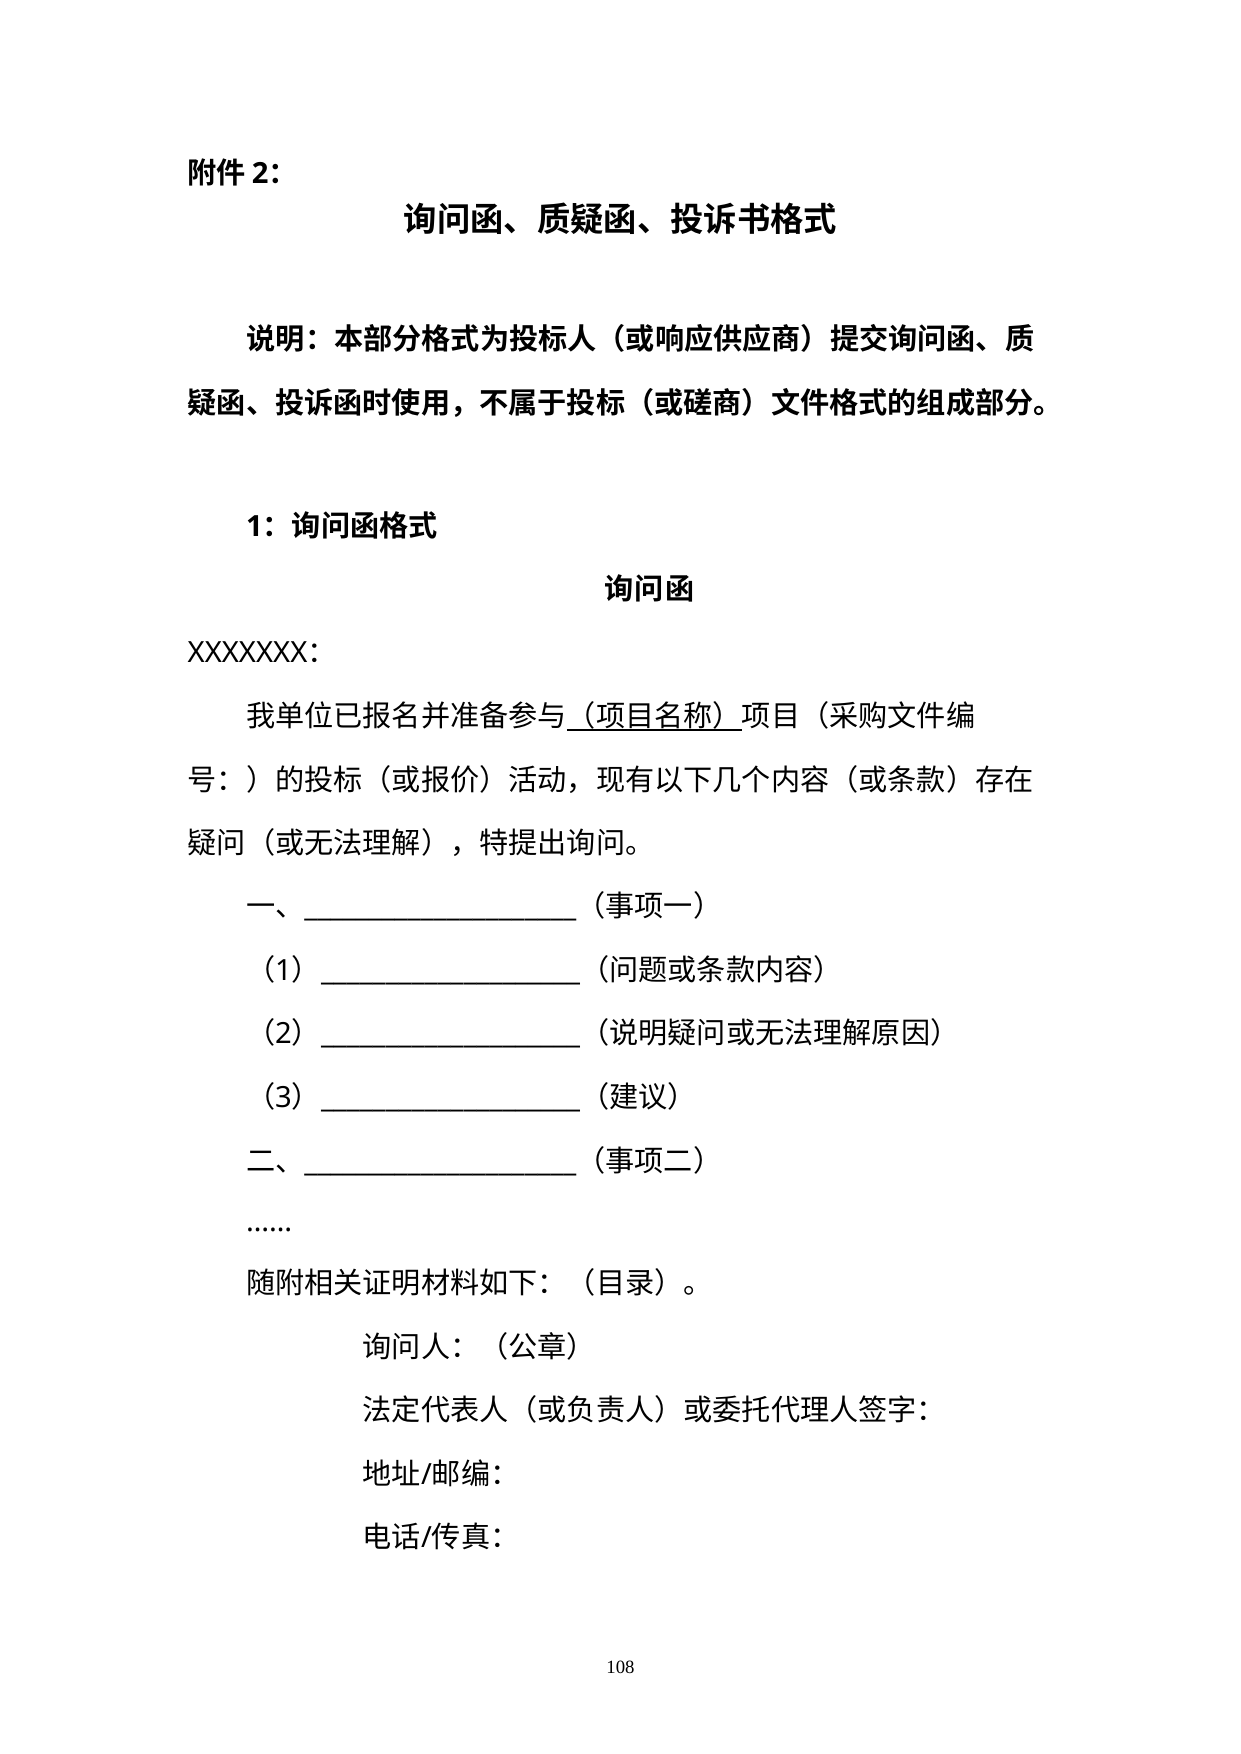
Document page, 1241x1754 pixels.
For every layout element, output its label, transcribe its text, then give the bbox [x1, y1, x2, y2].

text 询问函、质疑函、投诉书格式 [187, 192, 1053, 241]
text （1）____________________（问题或条款内容） [187, 946, 1053, 989]
text 二、_____________________（事项二） [187, 1137, 1053, 1179]
text 附件2： [187, 150, 1053, 192]
text 法定代表人（或负责人）或委托代理人签字： [187, 1387, 1053, 1429]
text 1：询问函格式 [187, 502, 1053, 544]
text 询问人：（公章） [187, 1323, 1053, 1366]
text 询问函 [187, 566, 1053, 608]
text （2）____________________（说明疑问或无法理解原因） [187, 1010, 1053, 1052]
text 随附相关证明材料如下：（目录）。 [187, 1260, 1053, 1302]
text 我单位已报名并准备参与（项目名称）项目（采购文件编号：）的投标（或报价）活动，现有以下几个内容（或条款）存在疑问（或无法理解），特提出询问。 [187, 693, 1053, 862]
text 地址/邮编： [187, 1450, 1053, 1493]
text 一、_____________________（事项一） [187, 883, 1053, 925]
text 说明：本部分格式为投标人（或响应供应商）提交询问函、质疑函、投诉函时使用，不属于投标（或磋商）文件格式的组成部分。 [187, 316, 1053, 421]
text 电话/传真： [187, 1514, 1053, 1556]
text XXXXXXX： [187, 629, 1053, 671]
text …… [187, 1201, 1053, 1240]
text （3）____________________（建议） [187, 1073, 1053, 1116]
